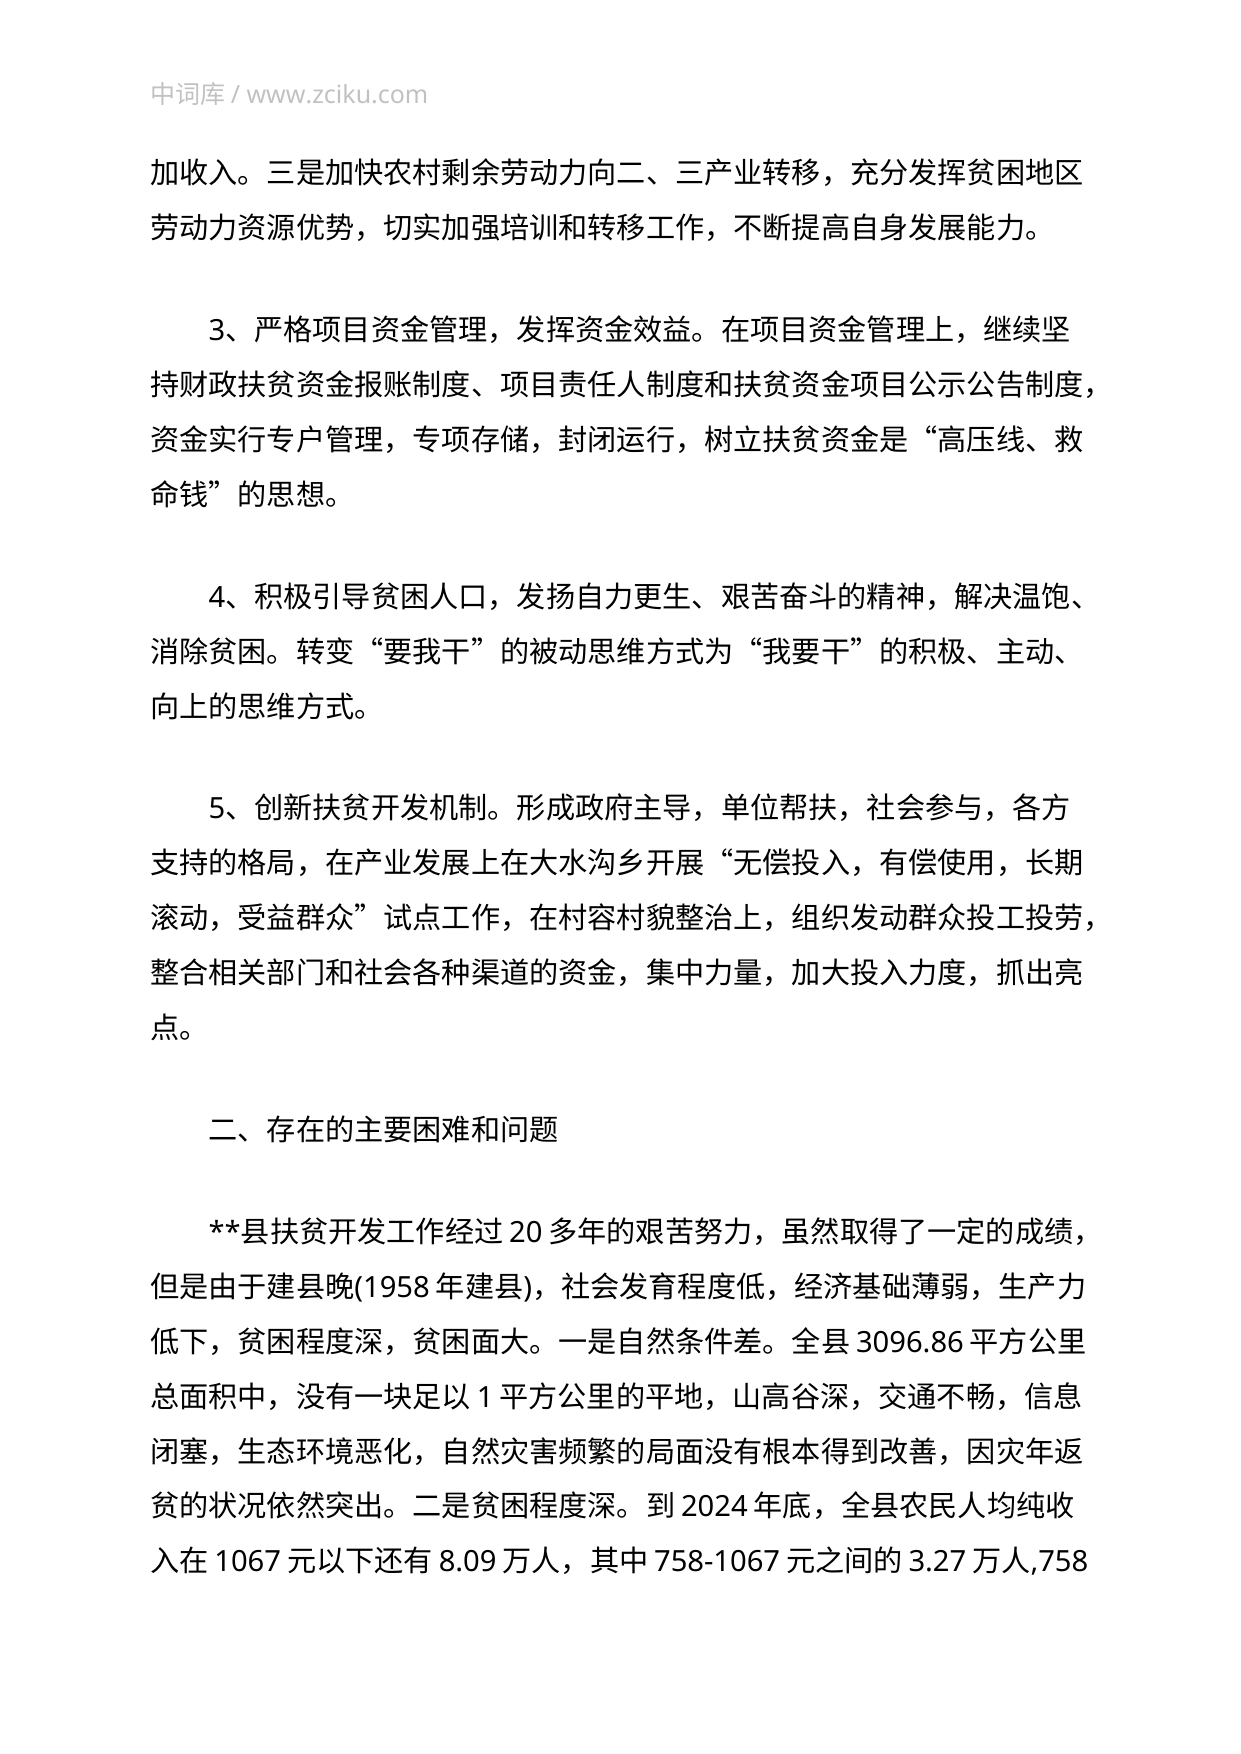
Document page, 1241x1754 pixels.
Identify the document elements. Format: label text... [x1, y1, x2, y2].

text 二、存在的主要困难和问题 [150, 1106, 1090, 1149]
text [150, 1208, 1090, 1580]
text 4、积极引导贫困人口，发扬自力更生、艰苦奋斗的精神，解决温饱、消除贫困。转变“要我干”的被动思维方式为“我要干”的积极、主动、向上的思维方式。 [150, 573, 1090, 725]
text 3、严格项目资金管理，发挥资金效益。在项目资金管理上，继续坚持财政扶贫资金报账制度、项目责任人制度和扶贫资金项目公示公告制度，资金实行专户管理，专项存储，封闭运行，树立扶贫资金是“高压线、救命钱”的思想。 [150, 307, 1090, 514]
text 5、创新扶贫开发机制。形成政府主导，单位帮扶，社会参与，各方支持的格局，在产业发展上在大水沟乡开展“无偿投入，有偿使用，长期滚动，受益群众”试点工作，在村容村貌整治上，组织发动群众投工投劳，整合相关部门和社会各种渠道的资金，集中力量，加大投入力度，抓出亮点。 [150, 785, 1090, 1047]
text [150, 150, 1090, 247]
